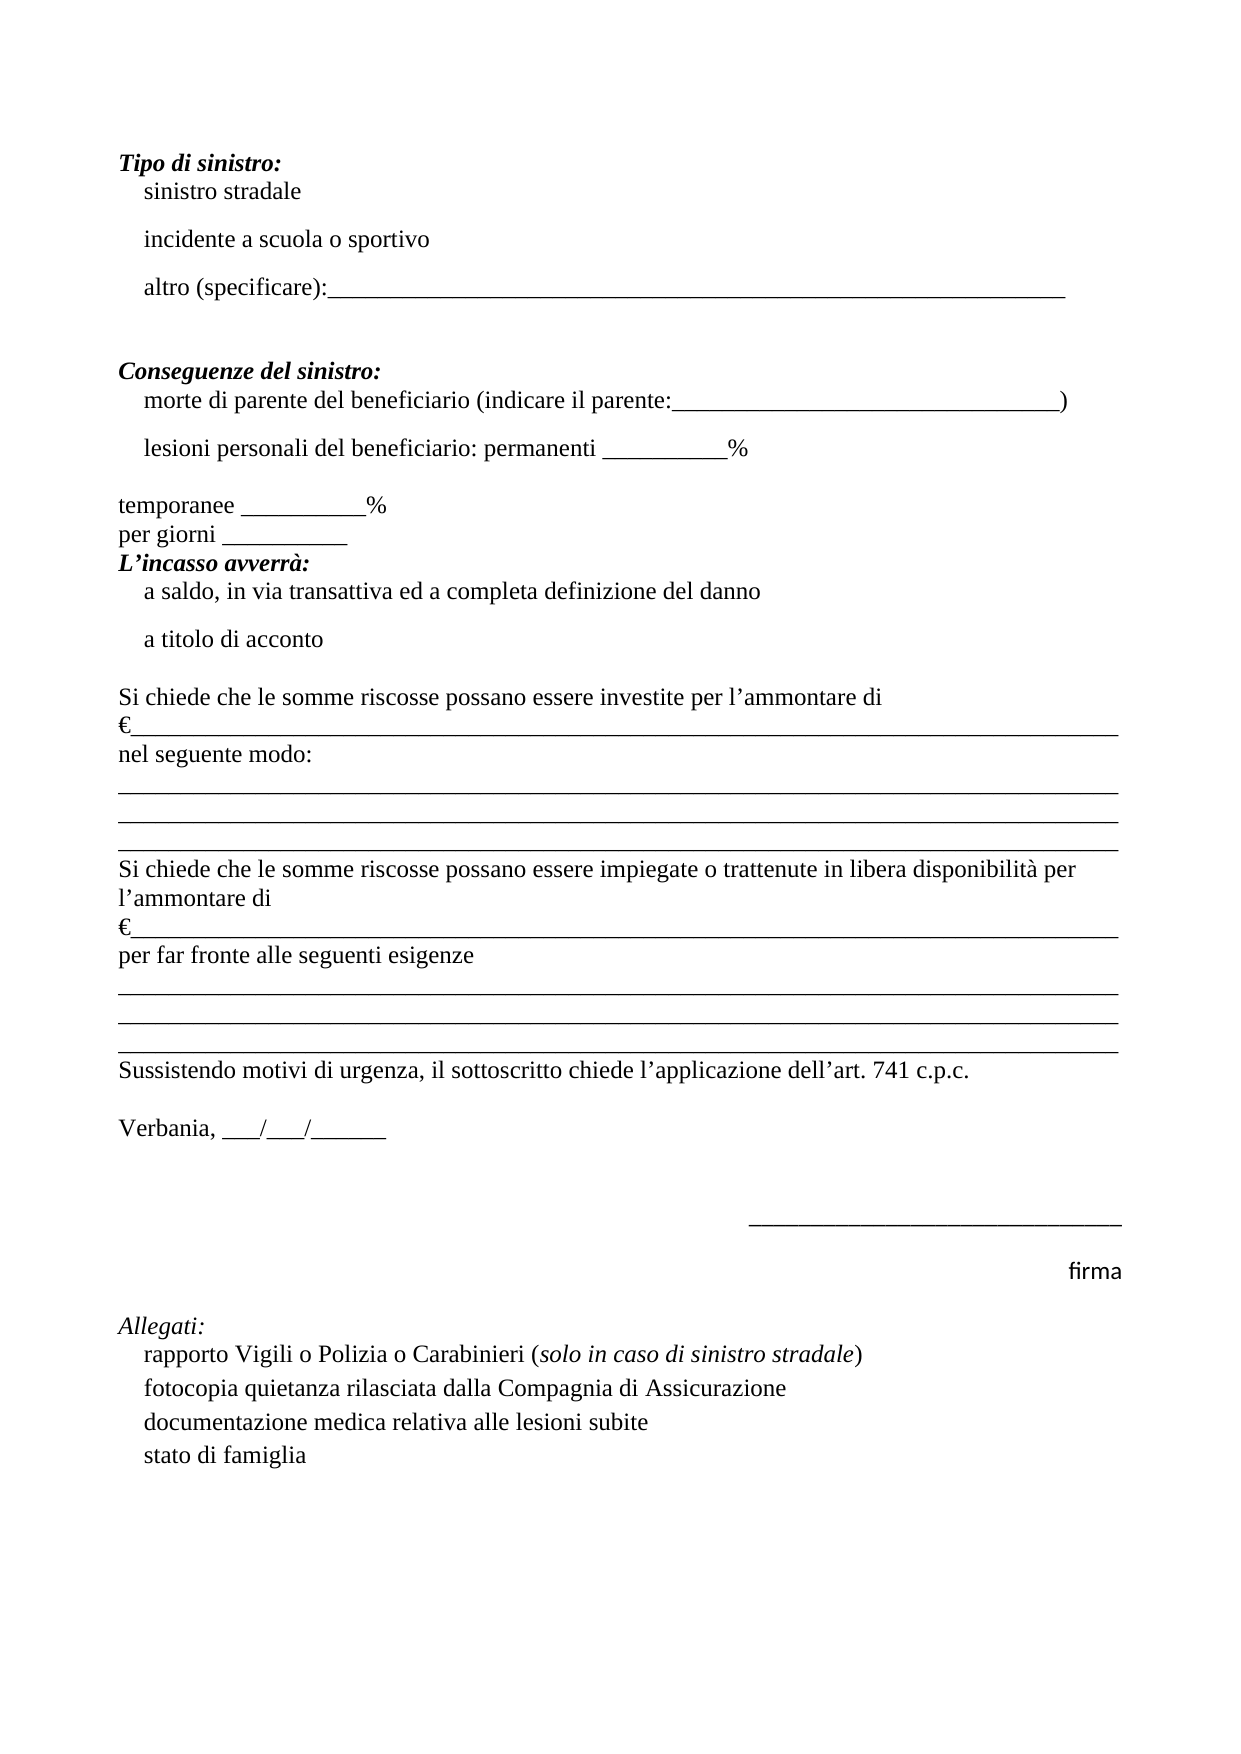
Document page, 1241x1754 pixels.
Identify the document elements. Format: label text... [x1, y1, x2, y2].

text Sussistendo motivi di urgenza, il sottoscritto chiede l’applicazione dell’art. 741 c.p.c. [118, 1055, 1122, 1084]
text ______________________________ [118, 1199, 1122, 1229]
text  fotocopia quietanza rilasciata dalla Compagnia di Assicurazione [118, 1373, 1122, 1402]
text  a titolo di acconto [118, 624, 1122, 653]
text Si chiede che le somme riscosse possano essere impiegate o trattenute in libera disponibilità per l’ammontare di [118, 854, 1122, 912]
text  stato di famiglia [118, 1440, 1122, 1469]
text temporanee __________% [118, 490, 1122, 519]
text ________________________________________________________________________________ [118, 969, 1122, 998]
text Conseguenze del sinistro: [118, 356, 1122, 385]
text  altro (specificare):___________________________________________________________ [118, 272, 1122, 300]
text per far fronte alle seguenti esigenze [118, 940, 1122, 969]
text firma [118, 1255, 1122, 1285]
text  lesioni personali del beneficiario: permanenti __________% [118, 433, 1122, 461]
text  a saldo, in via transattiva ed a completa definizione del danno [118, 576, 1122, 605]
text €_______________________________________________________________________________ [118, 912, 1122, 940]
text  rapporto Vigili o Polizia o Carabinieri (solo in caso di sinistro stradale) [118, 1339, 1122, 1368]
text Si chiede che le somme riscosse possano essere investite per l’ammontare di [118, 682, 1122, 710]
text  incidente a scuola o sportivo [118, 224, 1122, 253]
text ________________________________________________________________________________________________________________________________________________________________ [118, 998, 1122, 1055]
text  morte di parente del beneficiario (indicare il parente:_______________________________) [118, 385, 1122, 414]
text  documentazione medica relativa alle lesioni subite [118, 1407, 1122, 1436]
text Verbania, ___/___/______ [118, 1113, 1122, 1142]
text L’incasso avverrà: [118, 548, 1122, 576]
text per giorni __________ [118, 519, 1122, 548]
text ________________________________________________________________________________ [118, 768, 1122, 797]
text  sinistro stradale [118, 176, 1122, 205]
text ________________________________________________________________________________________________________________________________________________________________ [118, 797, 1122, 854]
text €_______________________________________________________________________________nel seguente modo: [118, 710, 1122, 768]
text Allegati: [118, 1311, 1122, 1339]
text Tipo di sinistro: [118, 148, 1122, 176]
